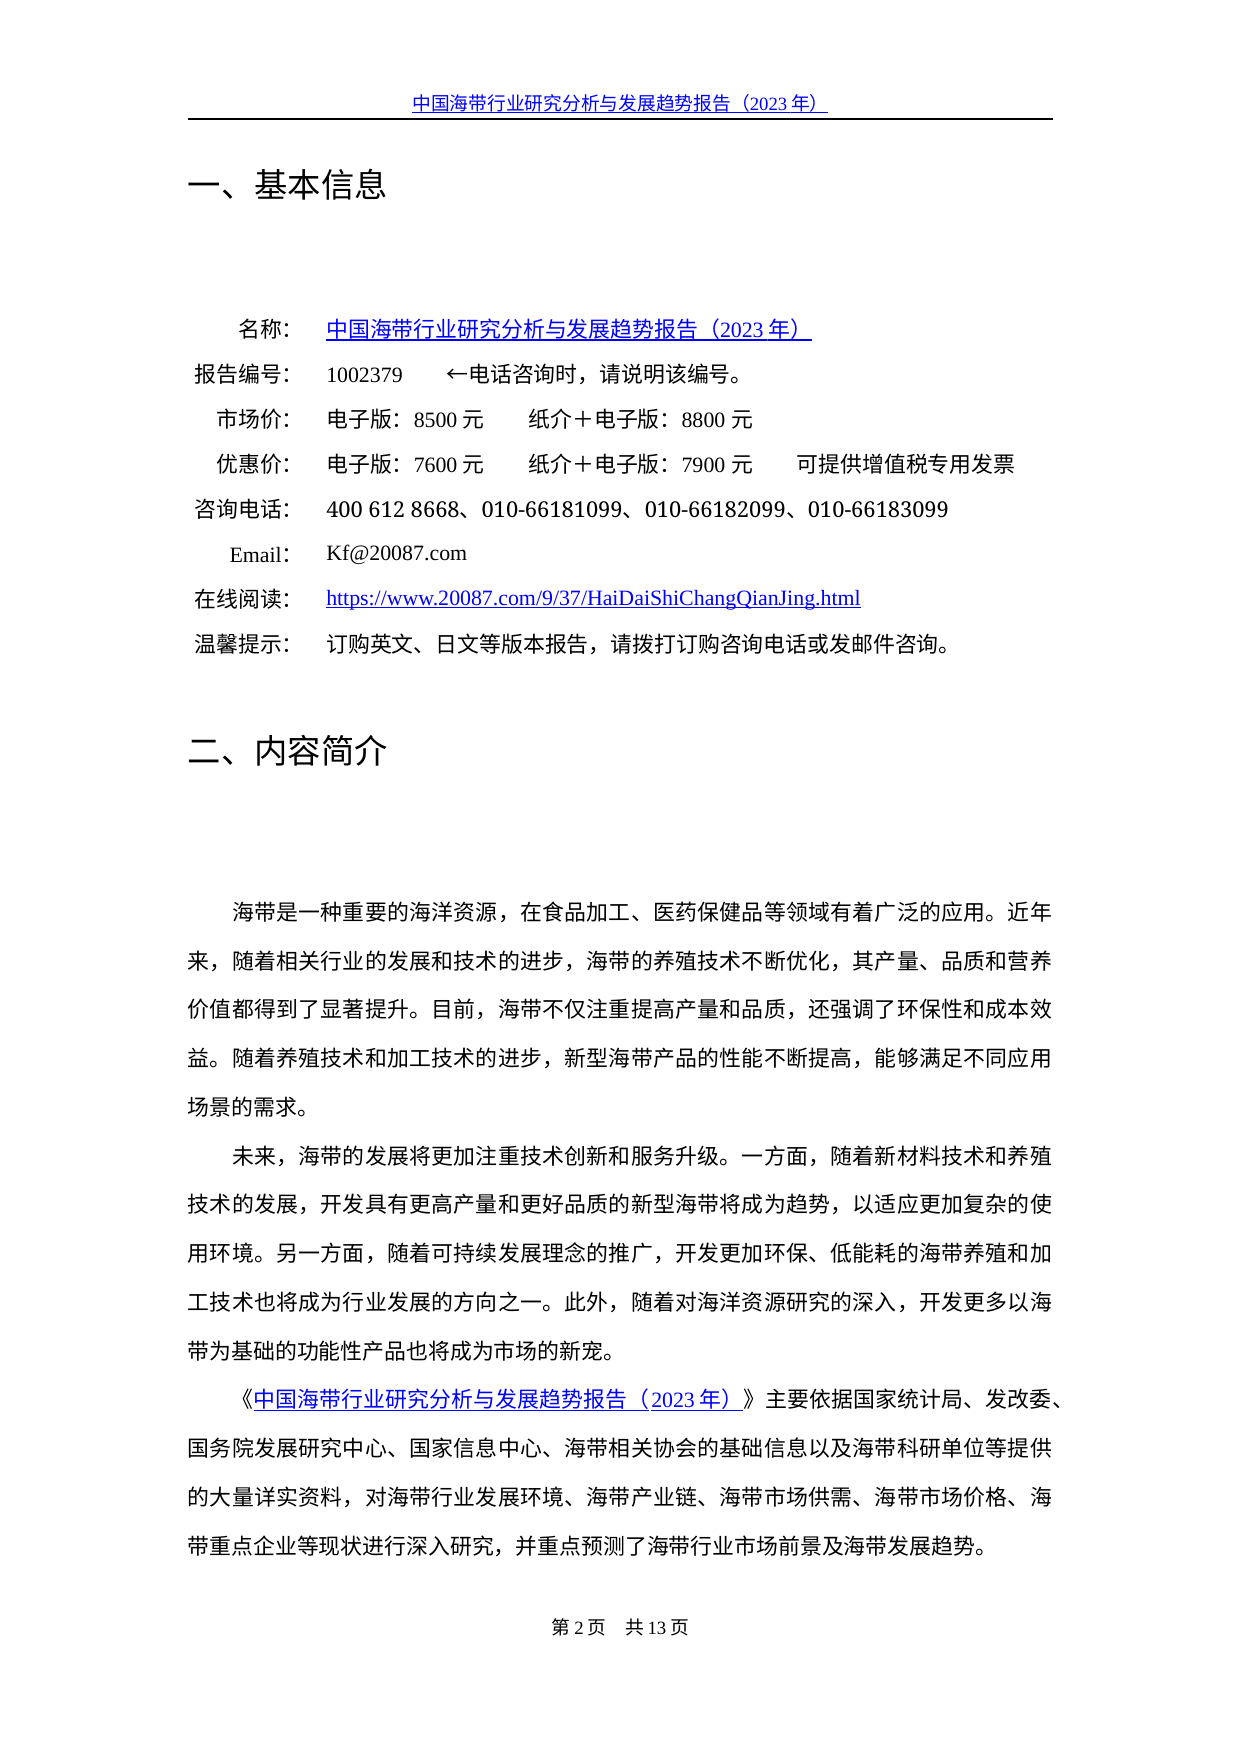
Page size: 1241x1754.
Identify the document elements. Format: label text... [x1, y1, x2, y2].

table_cell 优惠价： [167, 447, 315, 492]
table_cell 400 612 8668、010-66181099、010-66182099、010-66183099 [315, 492, 1073, 537]
table_cell 电子版：8500 元 纸介＋电子版：8800 元 [315, 402, 1073, 447]
table_header 名称： [167, 312, 315, 357]
table_cell Kf@20087.com [315, 537, 1073, 582]
title 一、基本信息 [187, 150, 1053, 215]
title 二、内容简介 [187, 717, 1053, 782]
table_cell 市场价： [167, 402, 315, 447]
table_cell 1002379 ←电话咨询时，请说明该编号。 [315, 357, 1073, 402]
table_cell Email： [167, 537, 315, 582]
table_cell 温馨提示： [167, 627, 315, 672]
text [187, 894, 1053, 1561]
table_cell 订购英文、日文等版本报告，请拨打订购咨询电话或发邮件咨询。 [315, 627, 1073, 672]
table_cell 在线阅读： [167, 582, 315, 627]
table_header 中国海带行业研究分析与发展趋势报告（2023年） [315, 312, 1073, 357]
table_cell 电子版：7600 元 纸介＋电子版：7900 元 可提供增值税专用发票 [315, 447, 1073, 492]
table_cell 咨询电话： [167, 492, 315, 537]
table_cell [315, 582, 1073, 627]
table_cell 报告编号： [167, 357, 315, 402]
